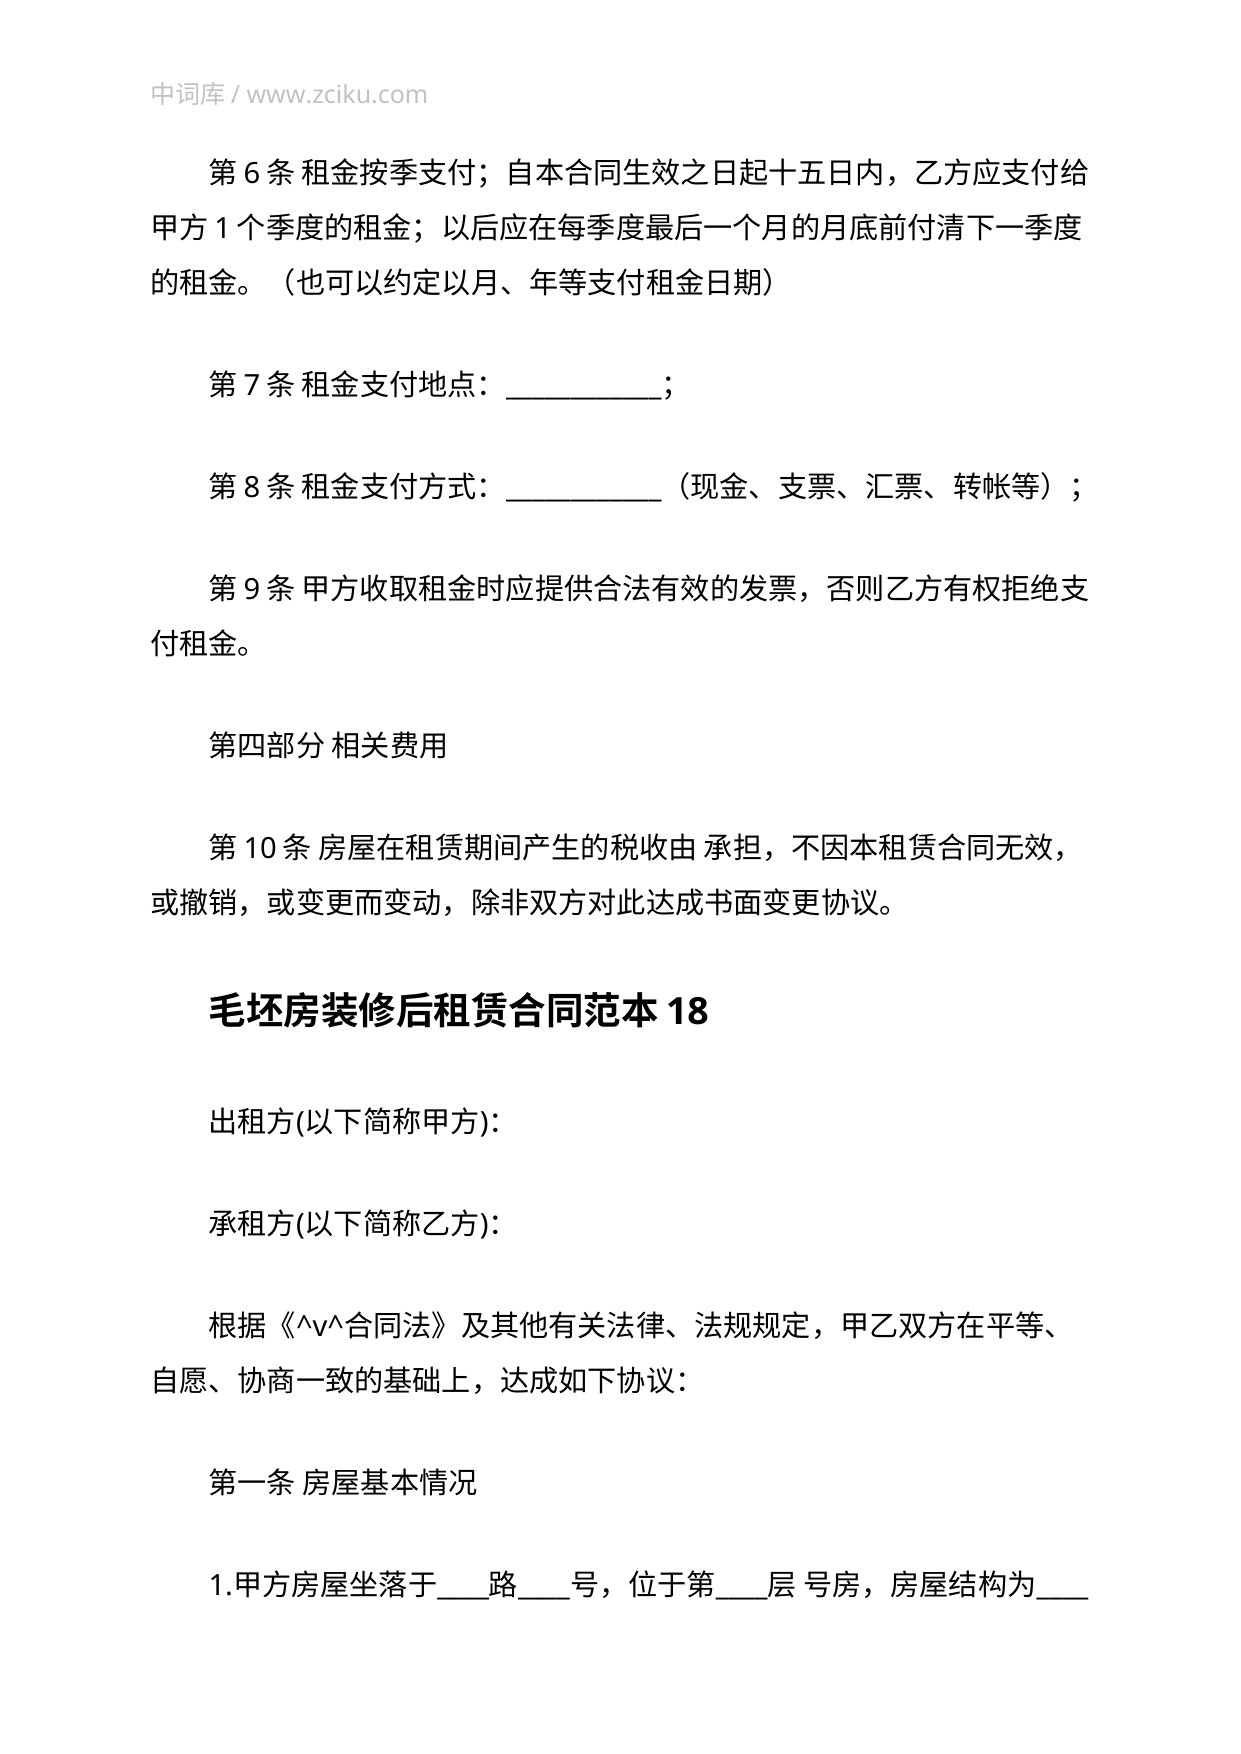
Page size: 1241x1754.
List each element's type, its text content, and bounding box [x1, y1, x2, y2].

text 第8条 租金支付方式：____________（现金、支票、汇票、转帐等）； [150, 464, 1090, 506]
text 第6条 租金按季支付；自本合同生效之日起十五日内，乙方应支付给甲方1个季度的租金；以后应在每季度最后一个月的月底前付清下一季度的租金。（也可以约定以月、年等支付租金日期） [150, 150, 1090, 302]
text 出租方(以下简称甲方)： [150, 1099, 1090, 1141]
text 根据《^v^合同法》及其他有关法律、法规规定，甲乙双方在平等、自愿、协商一致的基础上，达成如下协议： [150, 1303, 1090, 1400]
text 第10条 房屋在租赁期间产生的税收由 承担，不因本租赁合同无效，或撤销，或变更而变动，除非双方对此达成书面变更协议。 [150, 824, 1090, 922]
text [150, 1561, 1090, 1603]
text 第一条 房屋基本情况 [150, 1459, 1090, 1502]
text 承租方(以下简称乙方)： [150, 1201, 1090, 1243]
text 第9条 甲方收取租金时应提供合法有效的发票，否则乙方有权拒绝支付租金。 [150, 566, 1090, 663]
text 第7条 租金支付地点：____________； [150, 362, 1090, 404]
text 第四部分 相关费用 [150, 722, 1090, 765]
text 毛坯房装修后租赁合同范本18 [150, 981, 1090, 1036]
